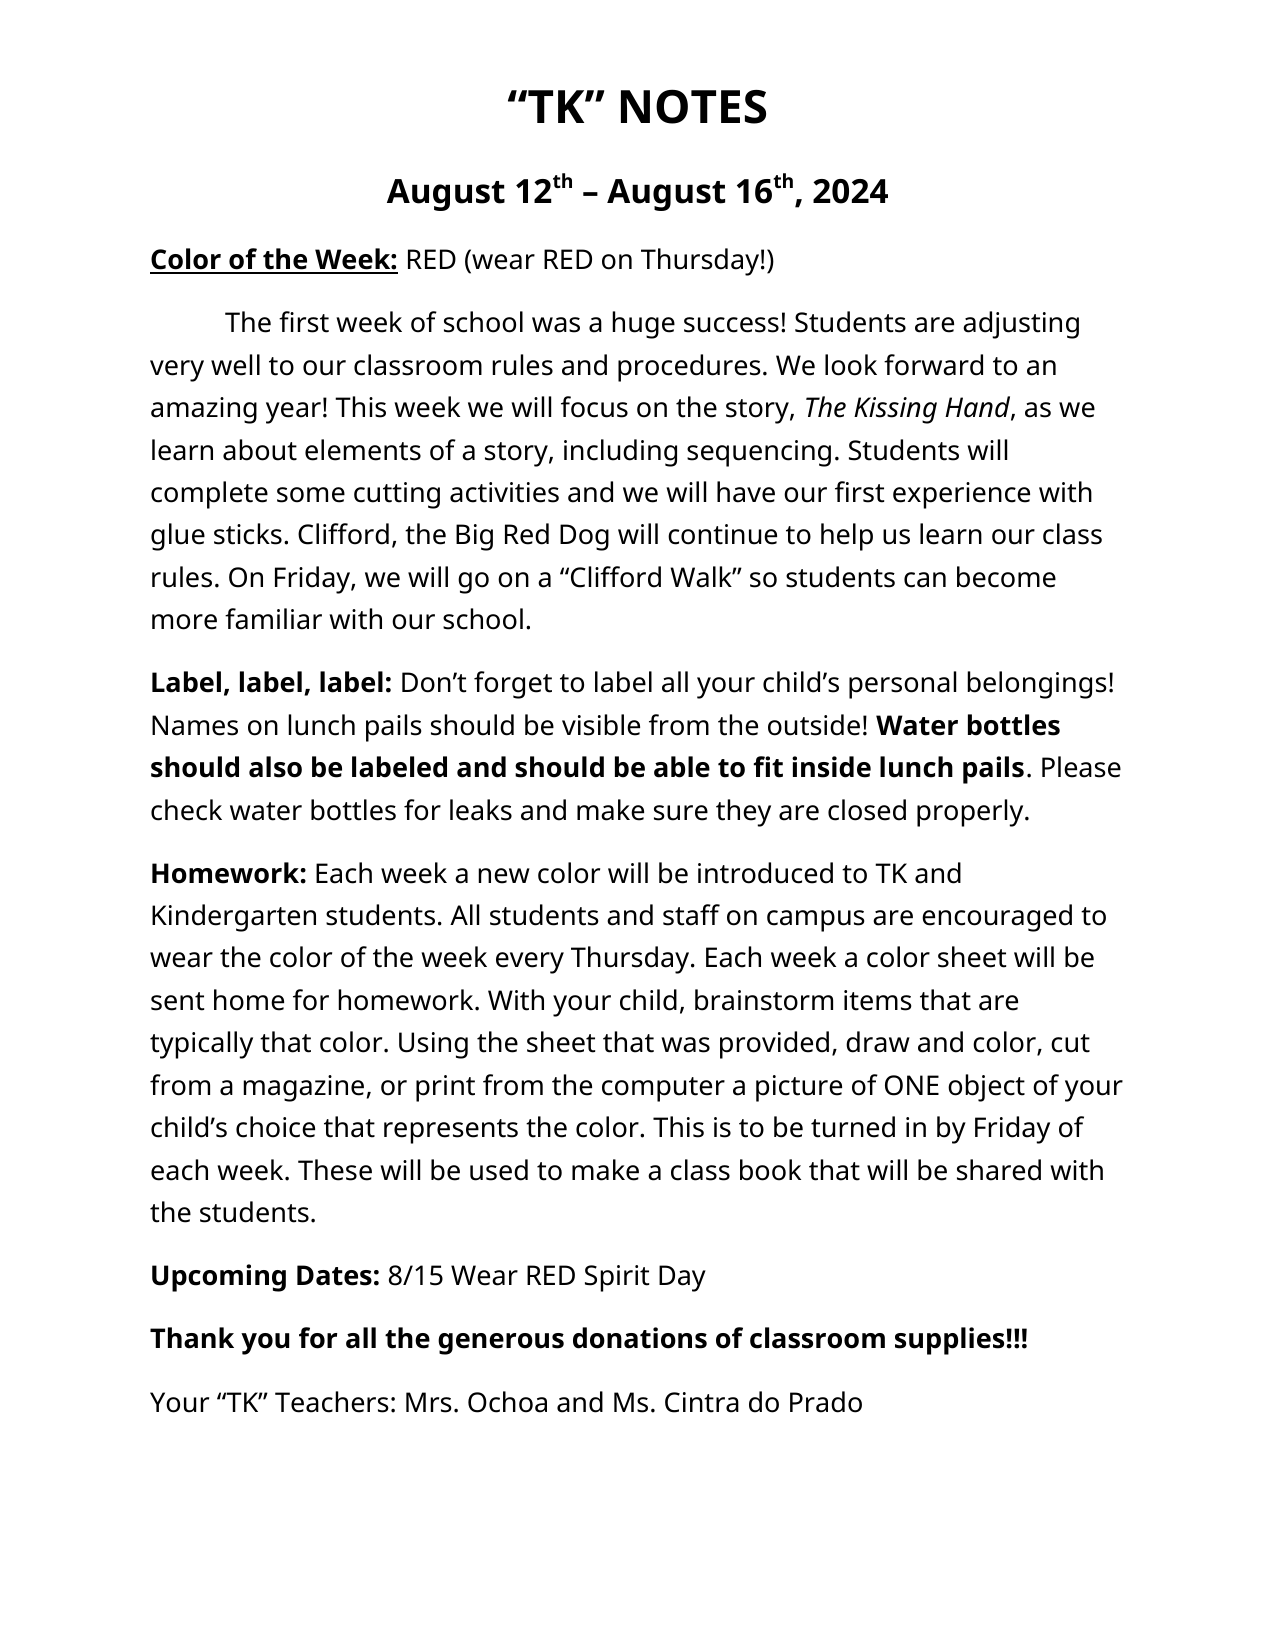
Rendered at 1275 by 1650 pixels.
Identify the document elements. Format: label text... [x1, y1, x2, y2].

text Thank you for all the generous donations of classroom supplies!!! [150, 1320, 1125, 1357]
text Color of the Week: RED (wear RED on Thursday!) [150, 241, 1125, 277]
text Upcoming Dates: 8/15 Wear RED Spirit Day [150, 1257, 1125, 1293]
text “TK” NOTES [150, 75, 1125, 137]
text August 12th – August 16th, 2024 [150, 167, 1125, 213]
text Your “TK” Teachers: Mrs. Ochoa and Ms. Cintra do Prado [150, 1383, 1125, 1420]
text The first week of school was a huge success! Students are adjusting very well to our classroom rules and procedures. We look forward to an amazing year! This week we will focus on the story, The Kissing Hand, as we learn about elements of a story, including sequencing. Students will complete some cutting activities and we will have our first experience with glue sticks. Clifford, the Big Red Dog will continue to help us learn our class rules. On Friday, we will go on a “Clifford Walk” so students can become more familiar with our school. [150, 304, 1125, 637]
text Label, label, label: Don’t forget to label all your child’s personal belongings! Names on lunch pails should be visible from the outside! Water bottles should also be labeled and should be able to fit inside lunch pails. Please check water bottles for leaks and make sure they are closed properly. [150, 664, 1125, 828]
text Homework: Each week a new color will be introduced to TK and Kindergarten students. All students and staff on campus are encouraged to wear the color of the week every Thursday. Each week a color sheet will be sent home for homework. With your child, brainstorm items that are typically that color. Using the sheet that was provided, draw and color, cut from a magazine, or print from the computer a picture of ONE object of your child’s choice that represents the color. This is to be turned in by Friday of each week. These will be used to make a class book that will be shared with the students. [150, 854, 1125, 1230]
